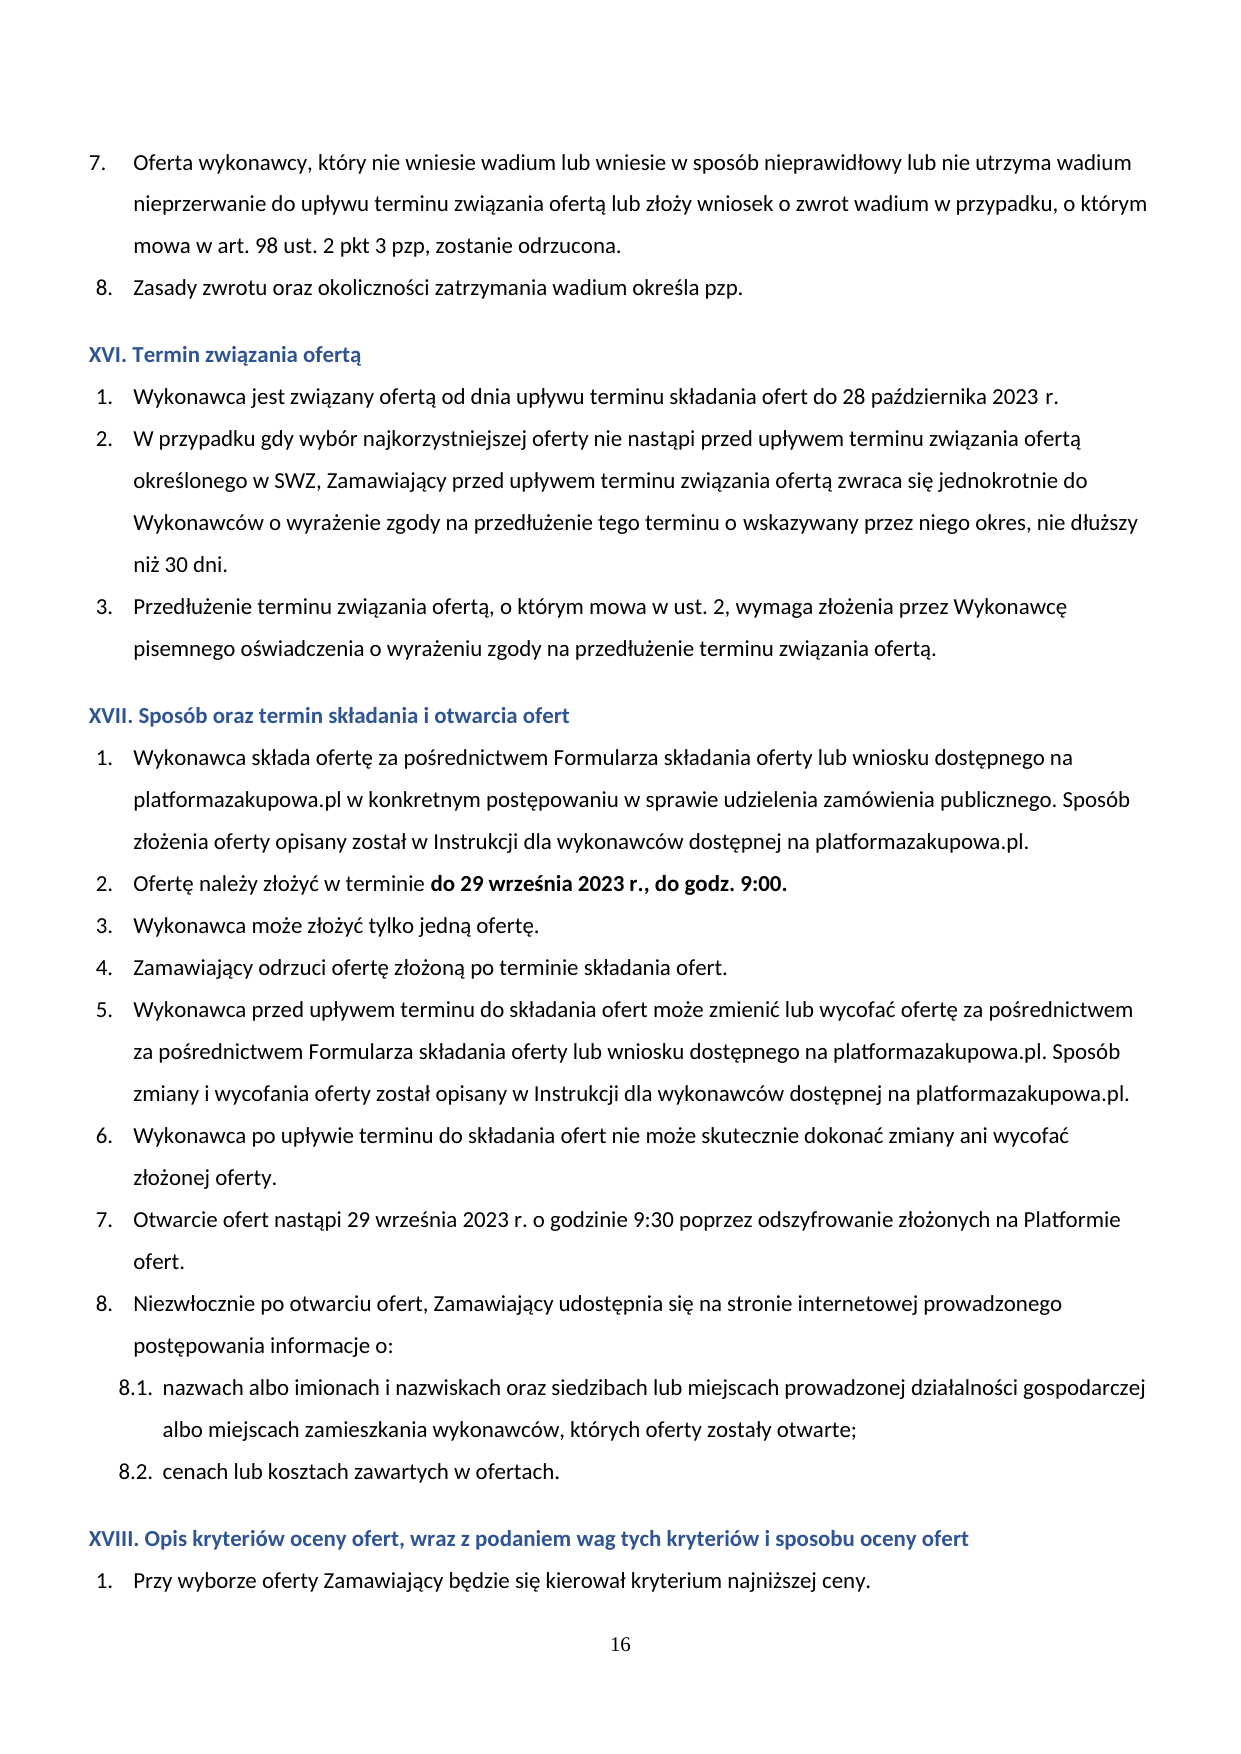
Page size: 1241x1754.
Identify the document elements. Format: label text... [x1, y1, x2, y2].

list Wykonawca przed upływem terminu do składania ofert może zmienić lub wycofać ofertę za pośrednictwem za pośrednictwem Formularza składania oferty lub wniosku dostępnego na platformazakupowa.pl. Sposób zmiany i wycofania oferty został opisany w Instrukcji dla wykonawców dostępnej na platformazakupowa.pl. [96, 995, 1152, 1107]
list Wykonawca może złożyć tylko jedną ofertę. [96, 911, 1152, 939]
list Przedłużenie terminu związania ofertą, o którym mowa w ust. 2, wymaga złożenia przez Wykonawcę pisemnego oświadczenia o wyrażeniu zgody na przedłużenie terminu związania ofertą. [96, 592, 1152, 662]
subtitle XVIII. Opis kryteriów oceny ofert, wraz z podaniem wag tych kryteriów i sposobu oceny ofert [89, 1524, 1152, 1552]
list Ofertę należy złożyć w terminie do 29 września 2023 r., do godz. 9:00. [96, 869, 1152, 897]
subtitle XVII. Sposób oraz termin składania i otwarcia ofert [89, 701, 1152, 729]
subtitle XVI. Termin związania ofertą [89, 341, 1152, 368]
list Zasady zwrotu oraz okoliczności zatrzymania wadium określa pzp. [96, 273, 1152, 302]
text 8.1. nazwach albo imionach i nazwiskach oraz siedzibach lub miejscach prowadzonej działalności gospodarczej albo miejscach zamieszkania wykonawców, których oferty zostały otwarte; [118, 1373, 1152, 1443]
list Oferta wykonawcy, który nie wniesie wadium lub wniesie w sposób nieprawidłowy lub nie utrzyma wadium nieprzerwanie do upływu terminu związania ofertą lub złoży wniosek o zwrot wadium w przypadku, o którym mowa w art. 98 ust. 2 pkt 3 pzp, zostanie odrzucona. [89, 148, 1152, 259]
list Otwarcie ofert nastąpi 29 września 2023 r. o godzinie 9:30 poprzez odszyfrowanie złożonych na Platformie ofert. [96, 1205, 1152, 1275]
list Niezwłocznie po otwarciu ofert, Zamawiający udostępnia się na stronie internetowej prowadzonego postępowania informacje o: [96, 1289, 1152, 1359]
list Przy wyborze oferty Zamawiający będzie się kierował kryterium najniższej ceny. [96, 1566, 1152, 1594]
list Wykonawca po upływie terminu do składania ofert nie może skutecznie dokonać zmiany ani wycofać złożonej oferty. [96, 1121, 1152, 1191]
text 8.2. cenach lub kosztach zawartych w ofertach. [118, 1457, 1152, 1485]
list Wykonawca jest związany ofertą od dnia upływu terminu składania ofert do 28 października 2023 r. [96, 382, 1152, 411]
list W przypadku gdy wybór najkorzystniejszej oferty nie nastąpi przed upływem terminu związania ofertą określonego w SWZ, Zamawiający przed upływem terminu związania ofertą zwraca się jednokrotnie do Wykonawców o wyrażenie zgody na przedłużenie tego terminu o wskazywany przez niego okres, nie dłuższy niż 30 dni. [96, 424, 1152, 578]
list Wykonawca składa ofertę za pośrednictwem Formularza składania oferty lub wniosku dostępnego na platformazakupowa.pl w konkretnym postępowaniu w sprawie udzielenia zamówienia publicznego. Sposób złożenia oferty opisany został w Instrukcji dla wykonawców dostępnej na platformazakupowa.pl. [96, 743, 1152, 855]
list Zamawiający odrzuci ofertę złożoną po terminie składania ofert. [96, 953, 1152, 981]
